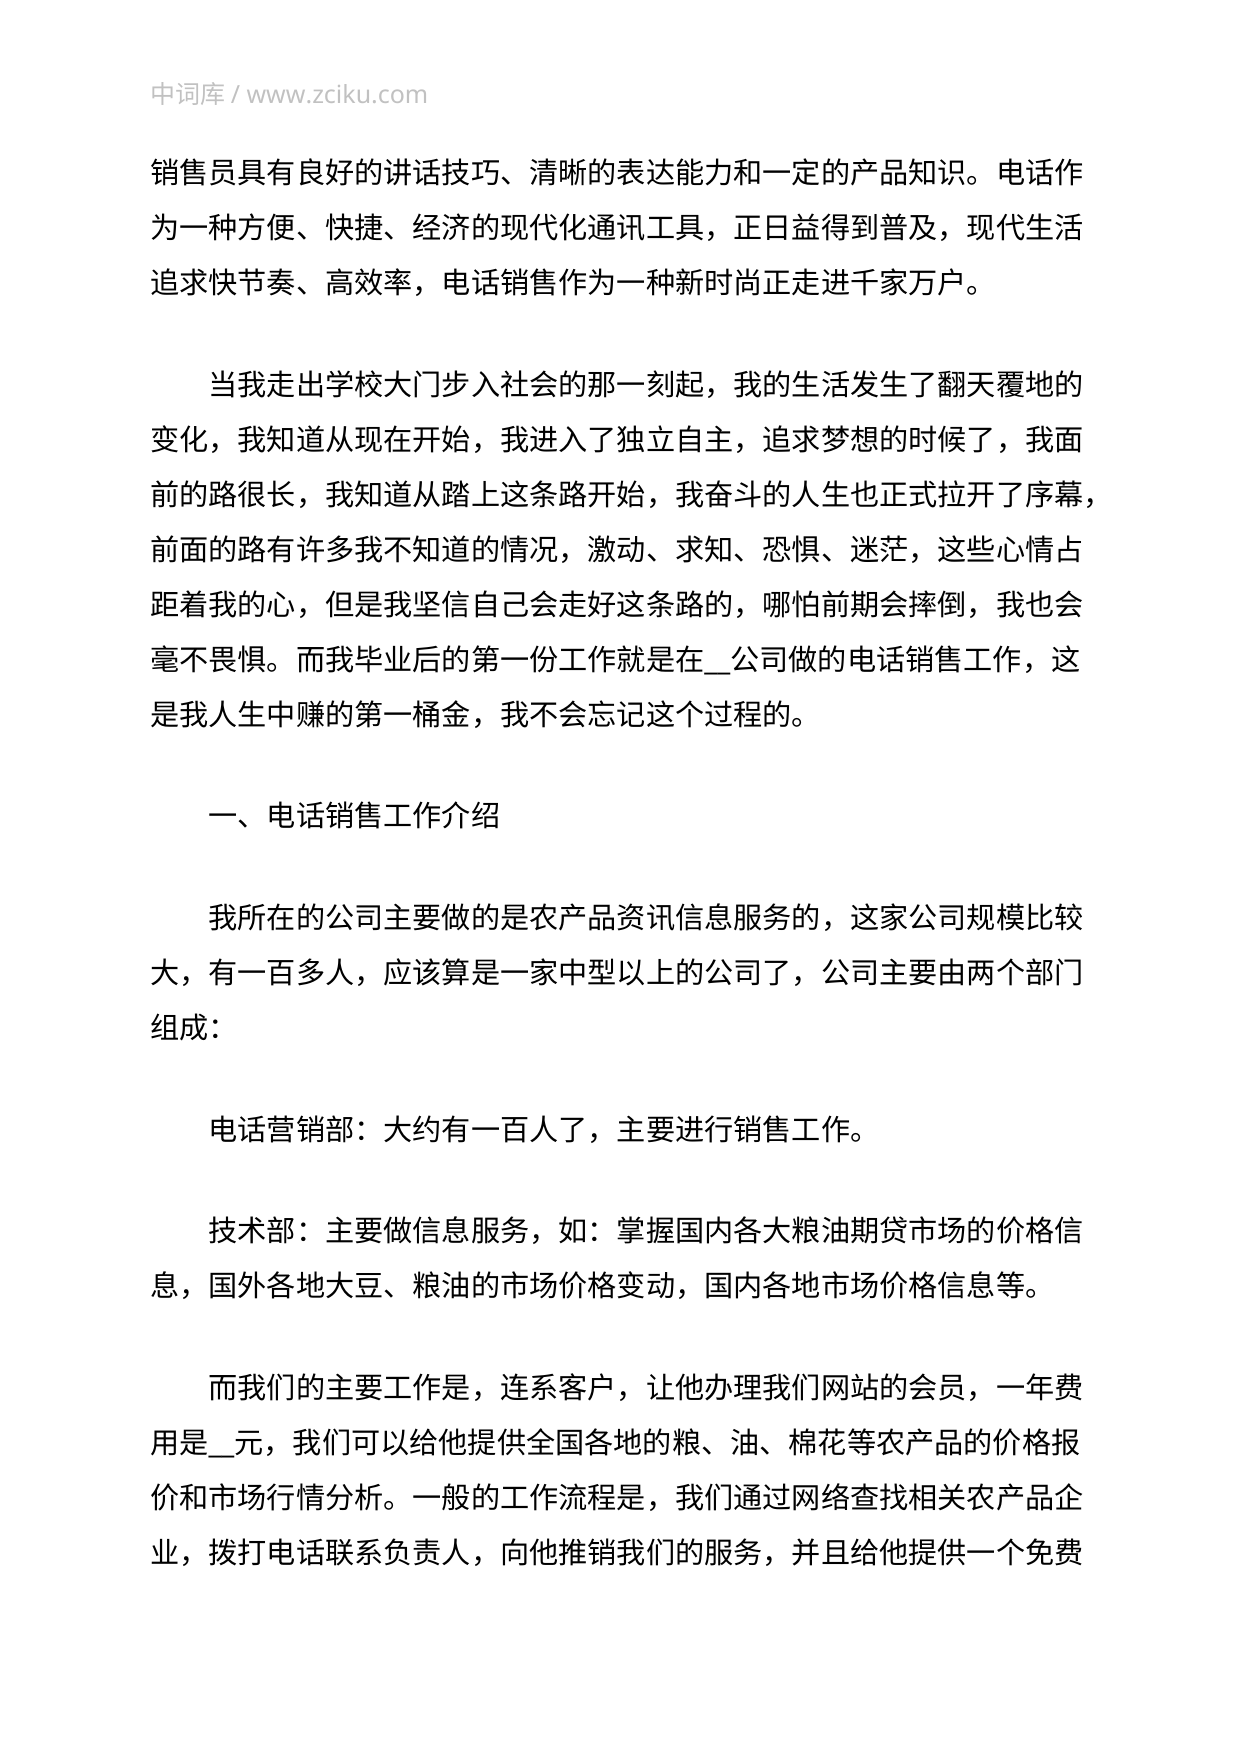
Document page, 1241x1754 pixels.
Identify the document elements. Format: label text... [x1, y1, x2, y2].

text 我所在的公司主要做的是农产品资讯信息服务的，这家公司规模比较大，有一百多人，应该算是一家中型以上的公司了，公司主要由两个部门组成： [150, 894, 1090, 1047]
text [150, 150, 1090, 302]
text 一、电话销售工作介绍 [150, 793, 1090, 835]
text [150, 1364, 1090, 1572]
text 电话营销部：大约有一百人了，主要进行销售工作。 [150, 1106, 1090, 1148]
text 技术部：主要做信息服务，如：掌握国内各大粮油期贷市场的价格信息，国外各地大豆、粮油的市场价格变动，国内各地市场价格信息等。 [150, 1208, 1090, 1305]
text 当我走出学校大门步入社会的那一刻起，我的生活发生了翻天覆地的变化，我知道从现在开始，我进入了独立自主，追求梦想的时候了，我面前的路很长，我知道从踏上这条路开始，我奋斗的人生也正式拉开了序幕，前面的路有许多我不知道的情况，激动、求知、恐惧、迷茫，这些心情占距着我的心，但是我坚信自己会走好这条路的，哪怕前期会摔倒，我也会毫不畏惧。而我毕业后的第一份工作就是在__公司做的电话销售工作，这是我人生中赚的第一桶金，我不会忘记这个过程的。 [150, 362, 1090, 733]
